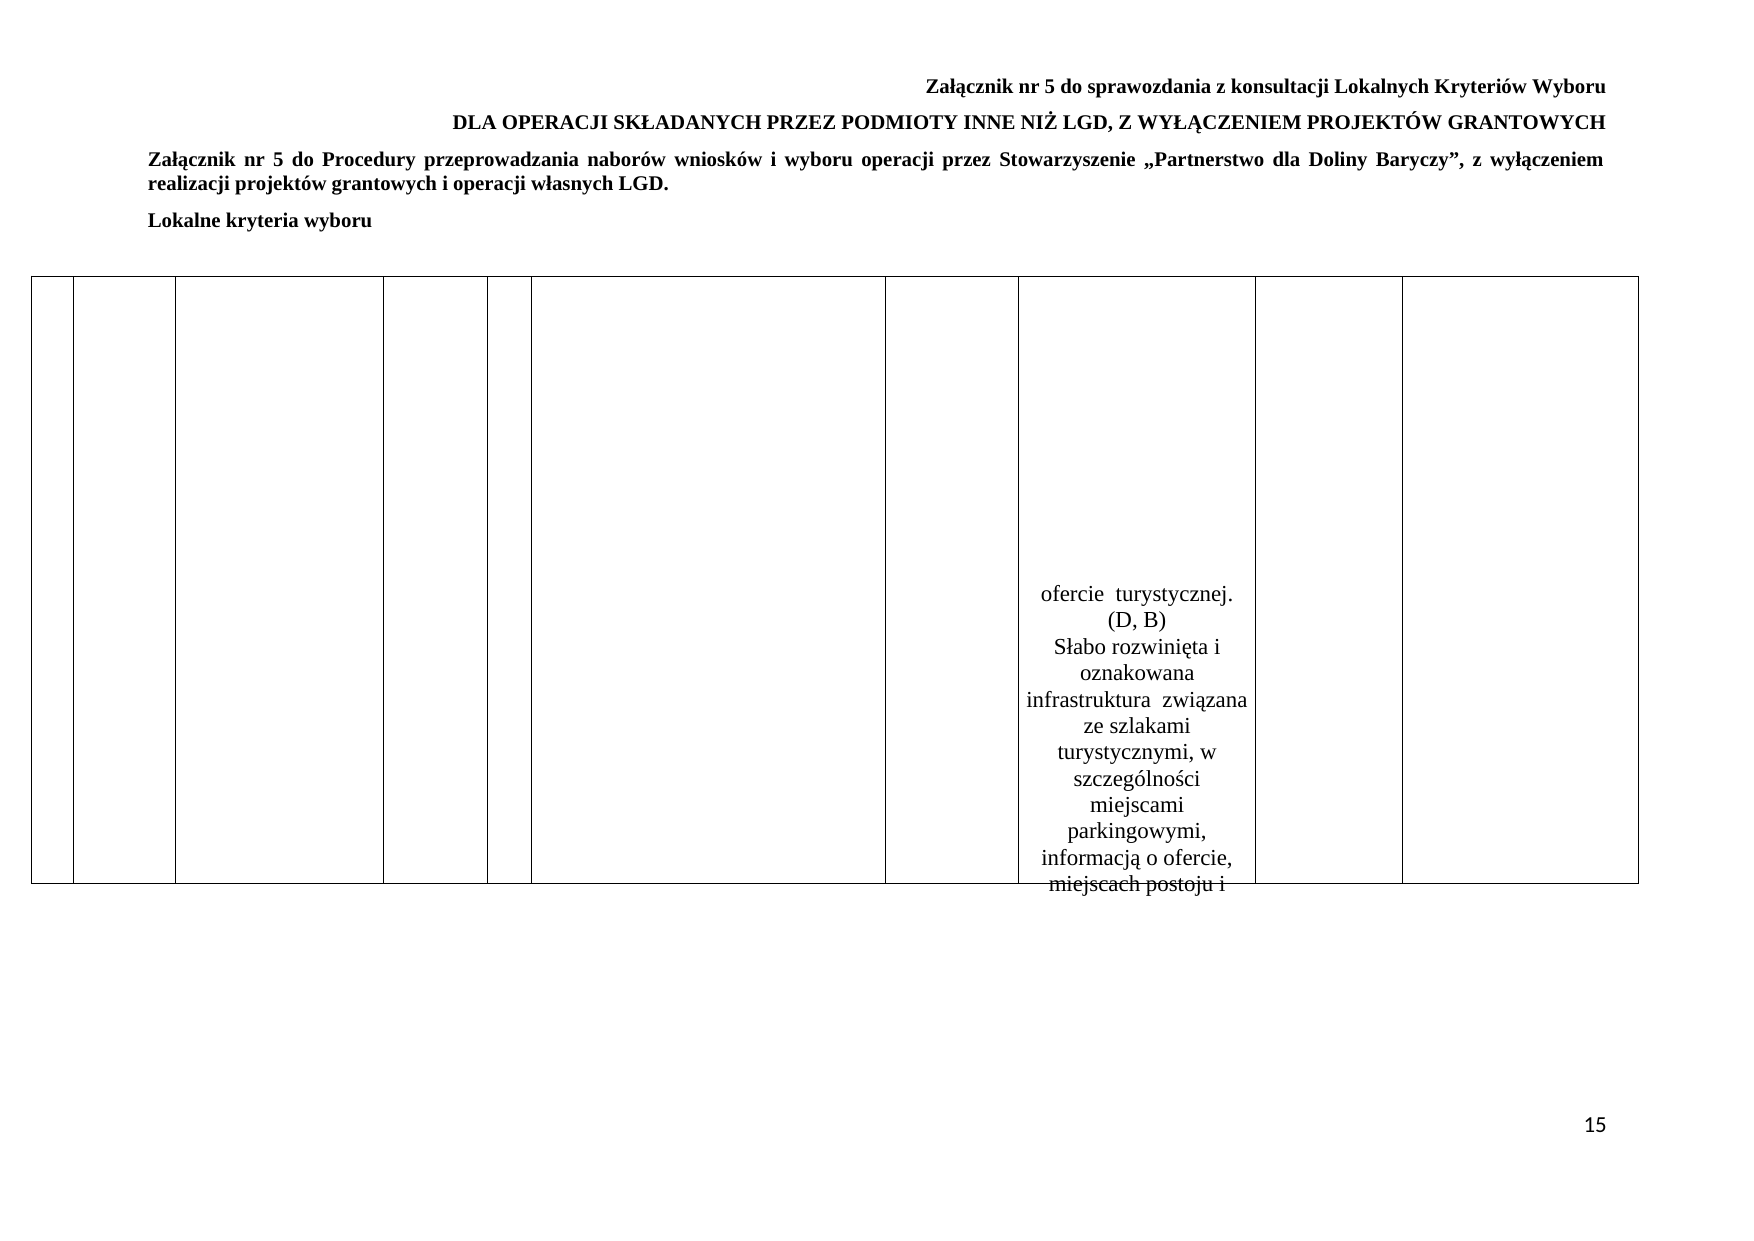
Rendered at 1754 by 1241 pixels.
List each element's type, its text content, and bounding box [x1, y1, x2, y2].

table_cell 0 [488, 277, 531, 883]
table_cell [384, 277, 487, 883]
